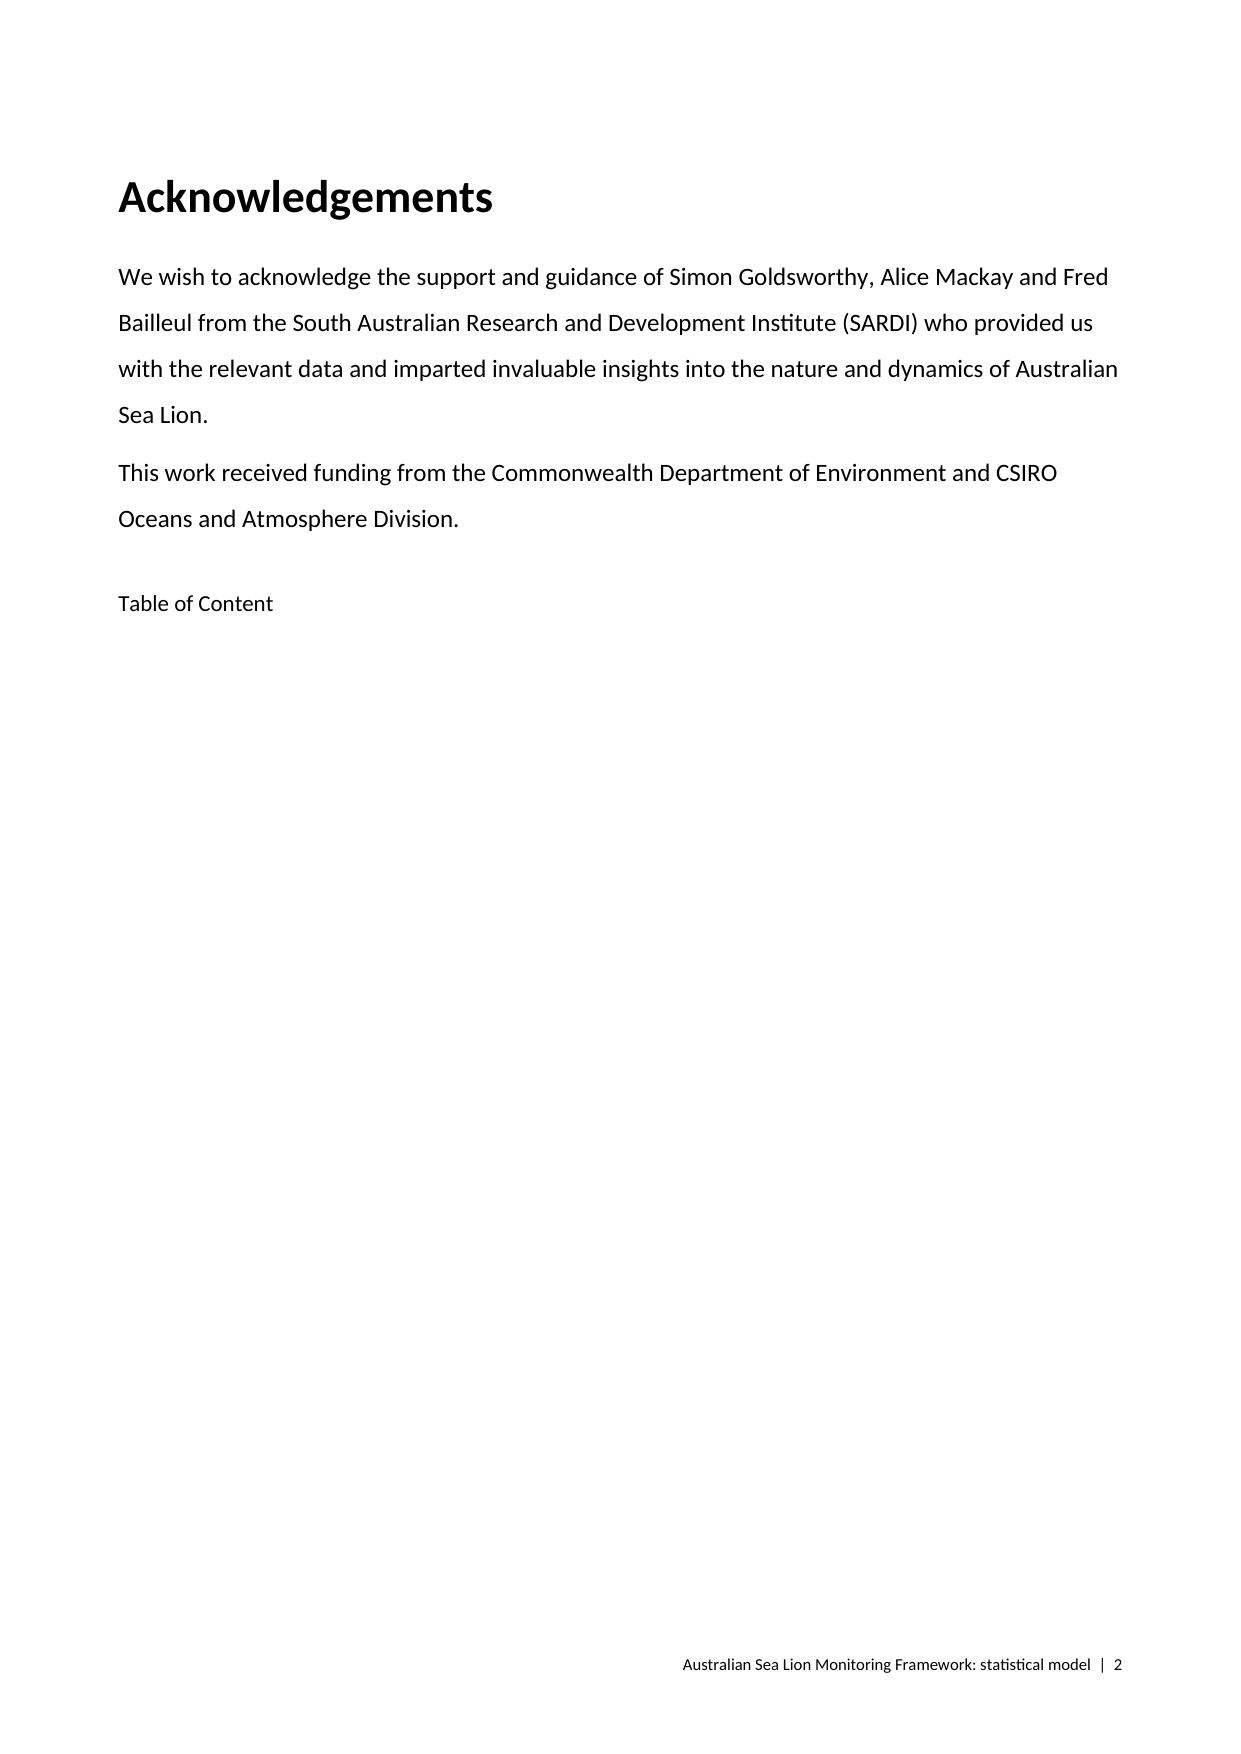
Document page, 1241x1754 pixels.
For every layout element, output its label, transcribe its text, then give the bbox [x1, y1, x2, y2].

text This work received funding from the Commonwealth Department of Environment and CSIRO Oceans and Atmosphere Division. [118, 457, 1122, 533]
text We wish to acknowledge the support and guidance of Simon Goldsworthy, Alice Mackay and Fred Bailleul from the South Australian Research and Development Institute (SARDI) who provided us with the relevant data and imparted invaluable insights into the nature and dynamics of Australian Sea Lion. [118, 262, 1122, 429]
subtitle Acknowledgements [118, 168, 1122, 224]
